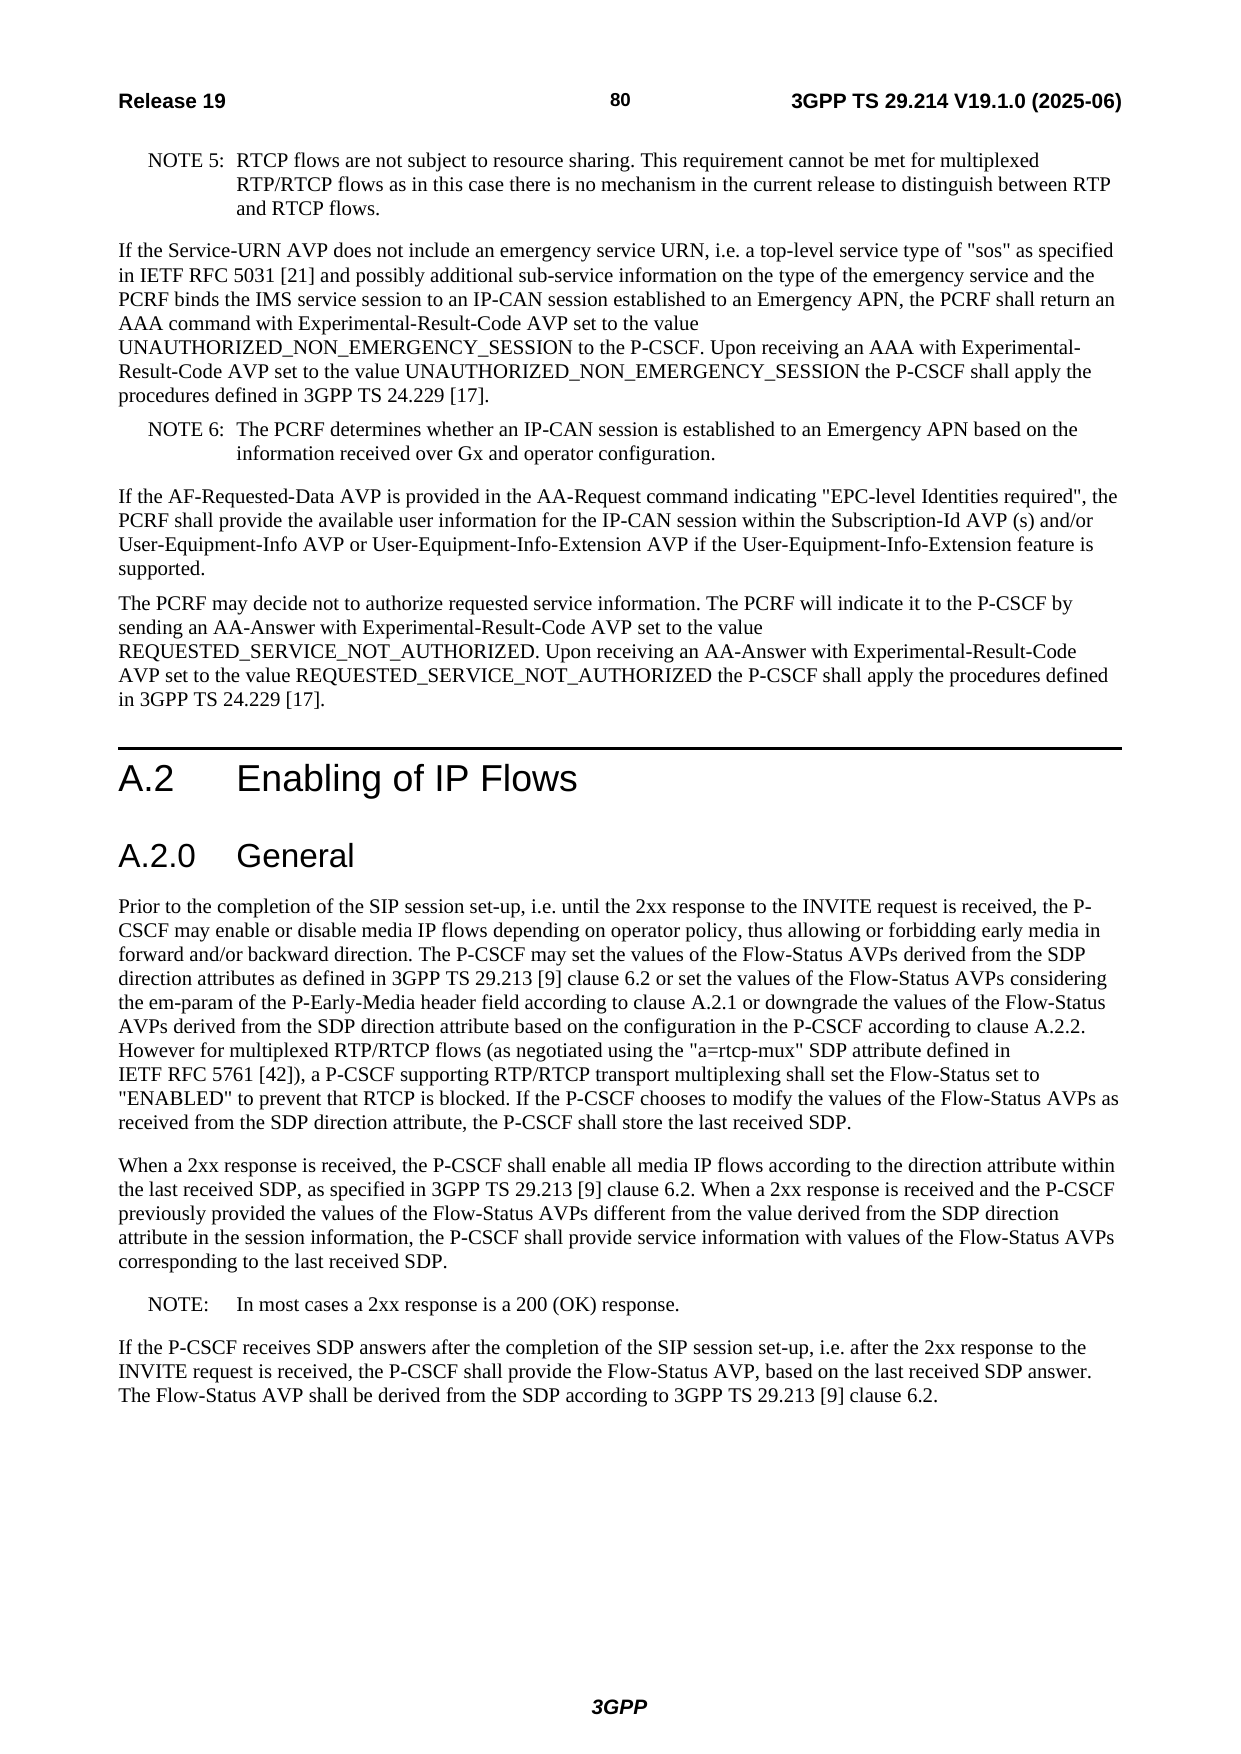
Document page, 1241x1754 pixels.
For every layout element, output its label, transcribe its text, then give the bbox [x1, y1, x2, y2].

text The PCRF may decide not to authorize requested service information. The PCRF will indicate it to the P-CSCF by sending an AA-Answer with Experimental-Result-Code AVP set to the value REQUESTED_SERVICE_NOT_AUTHORIZED. Upon receiving an AA-Answer with Experimental-Result-Code AVP set to the value REQUESTED_SERVICE_NOT_AUTHORIZED the P-CSCF shall apply the procedures defined in 3GPP TS 24.229 [17]. [118, 591, 1122, 711]
text If the P-CSCF receives SDP answers after the completion of the SIP session set-up, i.e. after the 2xx response to the INVITE request is received, the P-CSCF shall provide the Flow-Status AVP, based on the last received SDP answer. The Flow-Status AVP shall be derived from the SDP according to 3GPP TS 29.213 [9] clause 6.2. [118, 1335, 1122, 1407]
text Prior to the completion of the SIP session set-up, i.e. until the 2xx response to the INVITE request is received, the P-CSCF may enable or disable media IP flows depending on operator policy, thus allowing or forbidding early media in forward and/or backward direction. The P-CSCF may set the values of the Flow-Status AVPs derived from the SDP direction attributes as defined in 3GPP TS 29.213 [9] clause 6.2 or set the values of the Flow-Status AVPs considering the em-param of the P-Early-Media header field according to clause A.2.1 or downgrade the values of the Flow-Status AVPs derived from the SDP direction attribute based on the configuration in the P-CSCF according to clause A.2.2. However for multiplexed RTP/RTCP flows (as negotiated using the "a=rtcp-mux" SDP attribute defined in IETF RFC 5761 [42]), a P-CSCF supporting RTP/RTCP transport multiplexing shall set the Flow-Status set to "ENABLED" to prevent that RTCP is blocked. If the P-CSCF chooses to modify the values of the Flow-Status AVPs as received from the SDP direction attribute, the P-CSCF shall store the last received SDP. [118, 894, 1122, 1134]
text If the Service-URN AVP does not include an emergency service URN, i.e. a top-level service type of "sos" as specified in IETF RFC 5031 [21] and possibly additional sub-service information on the type of the emergency service and the PCRF binds the IMS service session to an IP-CAN session established to an Emergency APN, the PCRF shall return an AAA command with Experimental-Result-Code AVP set to the value UNAUTHORIZED_NON_EMERGENCY_SESSION to the P-CSCF. Upon receiving an AAA with Experimental-Result-Code AVP set to the value UNAUTHORIZED_NON_EMERGENCY_SESSION the P-CSCF shall apply the procedures defined in 3GPP TS 24.229 [17]. [118, 238, 1122, 407]
subtitle A.2.0 General [118, 837, 1122, 875]
subtitle A.2 Enabling of IP Flows [118, 750, 1122, 799]
text NOTE: In most cases a 2xx response is a 200 (OK) response. [148, 1292, 1122, 1316]
text When a 2xx response is received, the P-CSCF shall enable all media IP flows according to the direction attribute within the last received SDP, as specified in 3GPP TS 29.213 [9] clause 6.2. When a 2xx response is received and the P-CSCF previously provided the values of the Flow-Status AVPs different from the value derived from the SDP direction attribute in the session information, the P-CSCF shall provide service information with values of the Flow-Status AVPs corresponding to the last received SDP. [118, 1153, 1122, 1273]
text If the AF-Requested-Data AVP is provided in the AA-Request command indicating "EPC-level Identities required", the PCRF shall provide the available user information for the IP-CAN session within the Subscription-Id AVP (s) and/or User-Equipment-Info AVP or User-Equipment-Info-Extension AVP if the User-Equipment-Info-Extension feature is supported. [118, 484, 1122, 580]
text NOTE 6: The PCRF determines whether an IP-CAN session is established to an Emergency APN based on the information received over Gx and operator configuration. [148, 417, 1122, 465]
text NOTE 5: RTCP flows are not subject to resource sharing. This requirement cannot be met for multiplexed RTP/RTCP flows as in this case there is no mechanism in the current release to distinguish between RTP and RTCP flows. [148, 147, 1122, 220]
